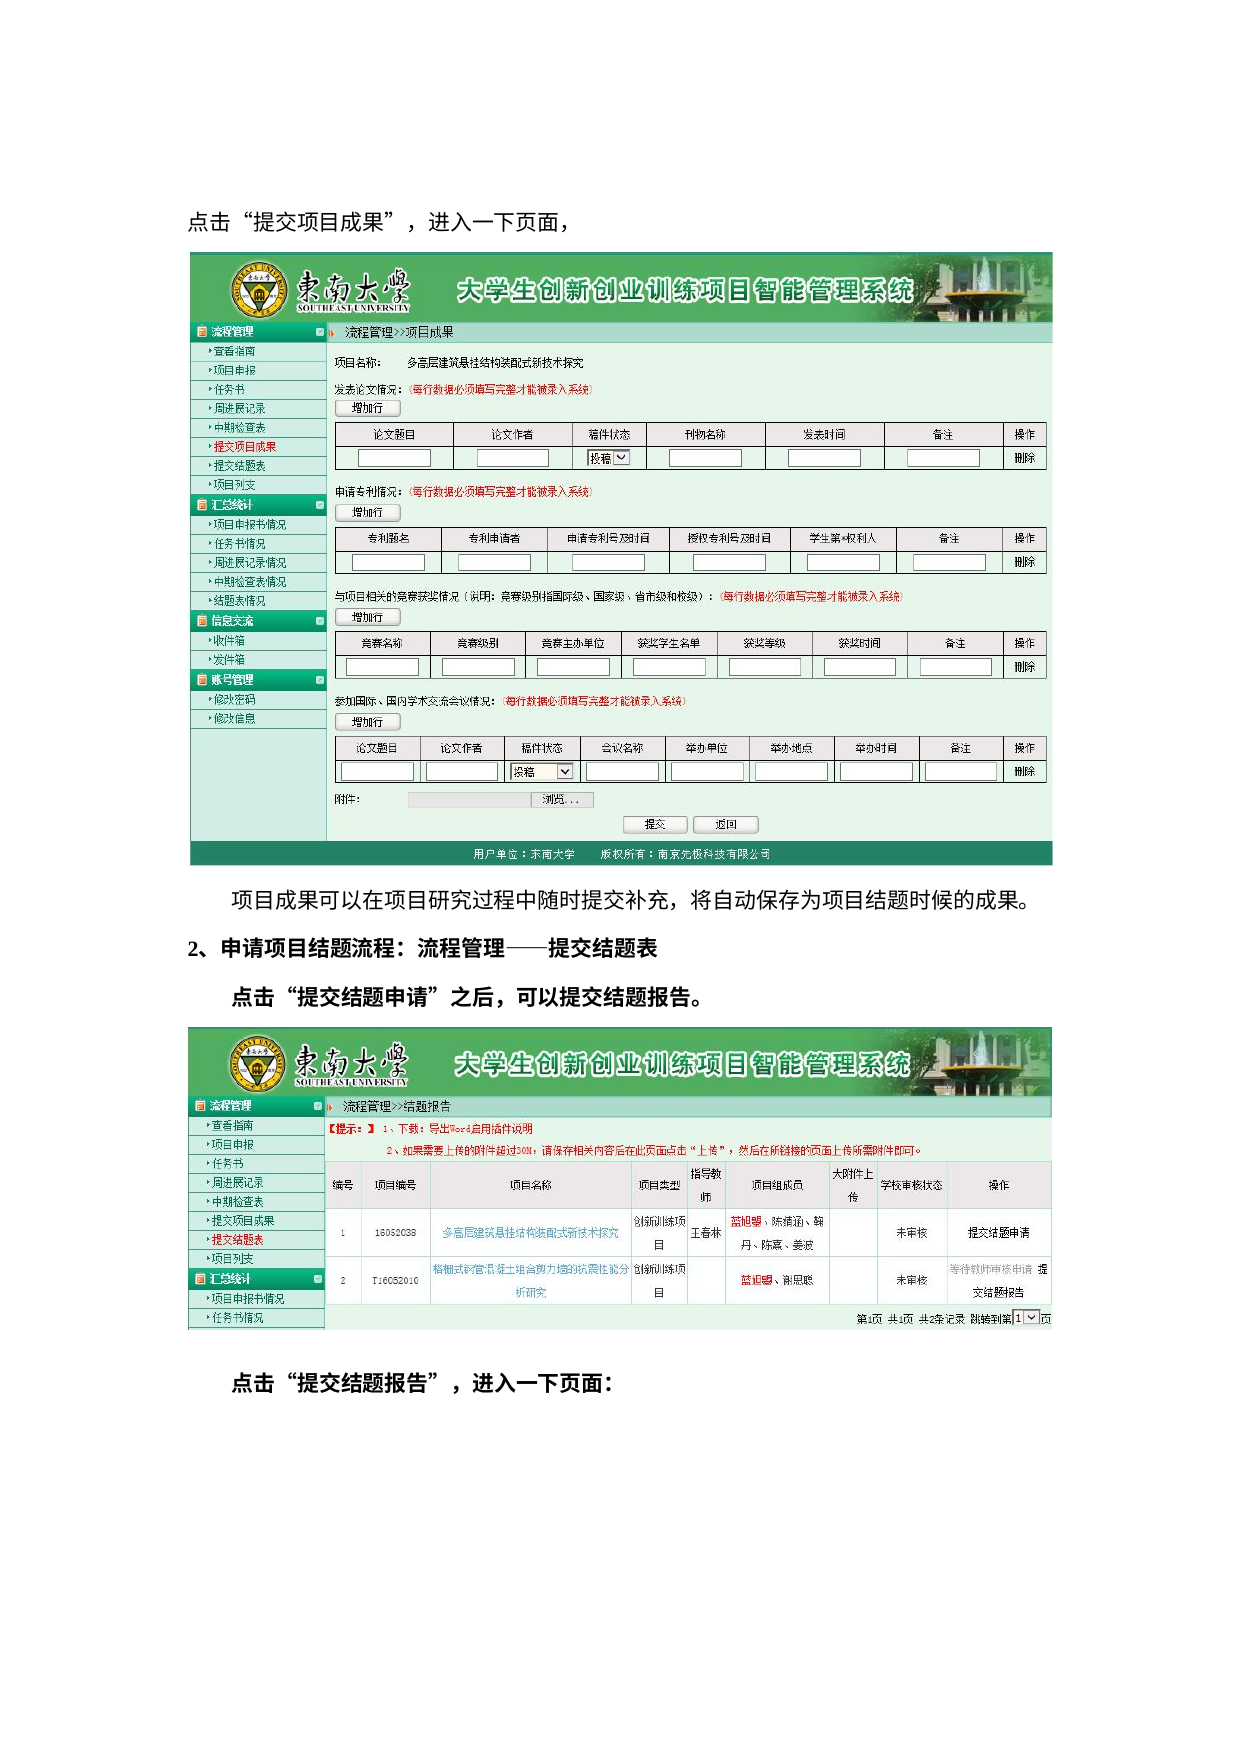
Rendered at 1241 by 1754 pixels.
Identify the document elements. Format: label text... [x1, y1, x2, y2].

text 点击“提交结题申请”之后，可以提交结题报告。 [187, 979, 1053, 1012]
text 点击“提交项目成果”，进入一下页面， [187, 204, 1053, 237]
picture [187, 252, 1053, 866]
text 项目成果可以在项目研究过程中随时提交补充，将自动保存为项目结题时候的成果。 [187, 882, 1053, 915]
text 点击“提交结题报告”，进入一下页面： [187, 1365, 1053, 1398]
text 2、申请项目结题流程：流程管理——提交结题表 [187, 931, 1053, 963]
picture [187, 1027, 1053, 1330]
